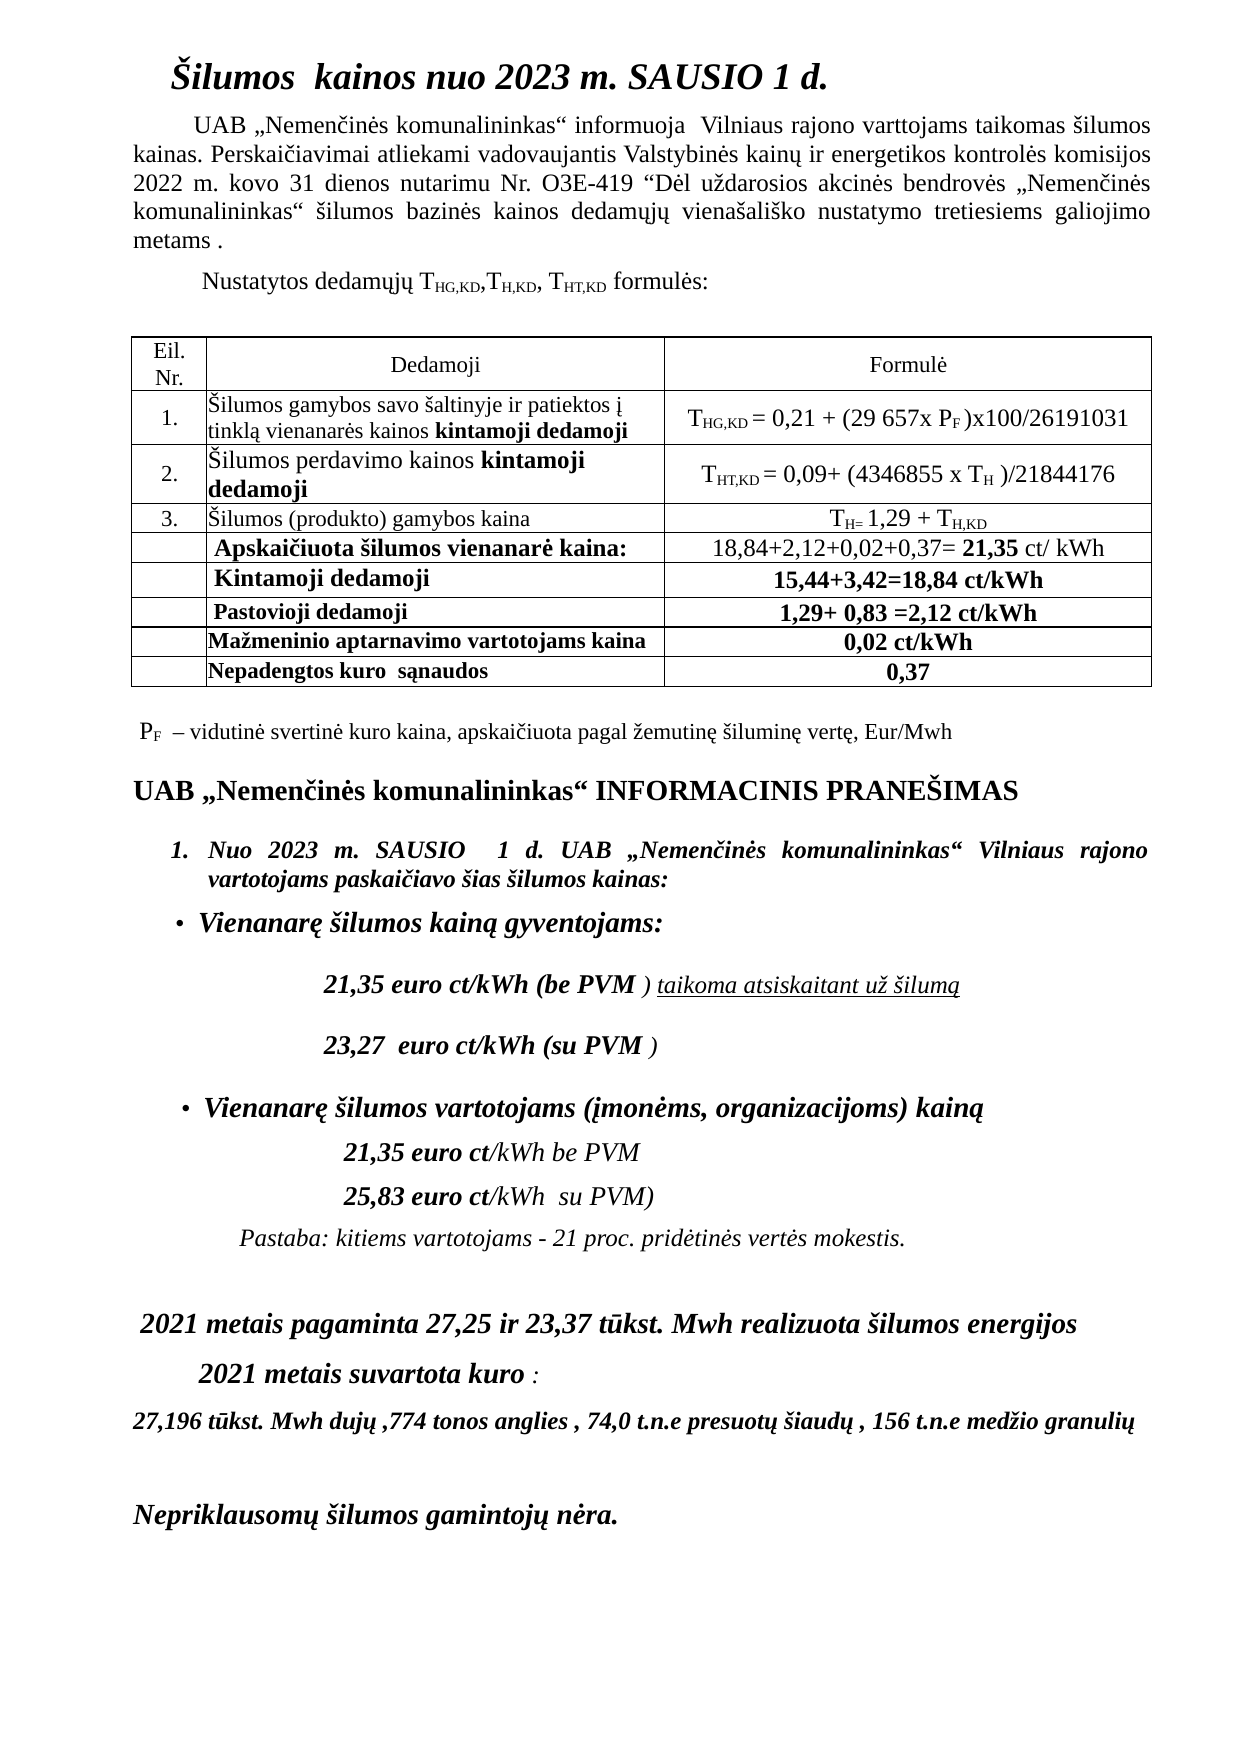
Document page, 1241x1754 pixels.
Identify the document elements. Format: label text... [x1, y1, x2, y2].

table_header Dedamoji [207, 338, 664, 390]
list Nuo 2023 m. SAUSIO 1 d. UAB „Nemenčinės komunalininkas“ Vilniaus rajono vartotojams paskaičiavo šias šilumos kainas: [170, 836, 1152, 893]
text 23,27 euro ct/kWh (su PVM ) [148, 1029, 1094, 1060]
list PF – vidutinė svertinė kuro kaina, apskaičiuota pagal žemutinę šiluminę vertę, Eur/Mwh [133, 716, 1152, 744]
table_cell [132, 657, 206, 686]
table_cell 3. [132, 504, 206, 532]
text 25,83 euro ct/kWh su PVM) [148, 1179, 1209, 1211]
table_cell 18,84+2,12+0,02+0,37= 21,35 ct/ kWh [665, 533, 1151, 562]
text UAB „Nemenčinės komunalininkas“ informuoja Vilniaus rajono varttojams taikomas šilumos kainas. Perskaičiavimai atliekami vadovaujantis Valstybinės kainų ir energetikos kontrolės komisijos 2022 m. kovo 31 dienos nutarimu Nr. O3E-419 “Dėl uždarosios akcinės bendrovės „Nemenčinės komunalininkas“ šilumos bazinės kainos dedamųjų vienašališko nustatymo tretiesiems galiojimo metams . [133, 110, 1152, 254]
table_cell 1. [132, 391, 206, 444]
table_cell Šilumos (produkto) gamybos kaina [207, 504, 664, 532]
table_cell Apskaičiuota šilumos vienanarė kaina: [207, 533, 664, 562]
table_cell Pastovioji dedamoji [207, 598, 664, 626]
table_cell 1,29+ 0,83 =2,12 ct/kWh [665, 598, 1151, 626]
text Nustatytos dedamųjų THG,KD,TH,KD, THT,KD formulės: [133, 266, 1152, 295]
table_cell 0,02 ct/kWh [665, 628, 1151, 656]
table_cell TH= 1,29 + TH,KD [665, 504, 1151, 532]
text 2021 metais pagaminta 27,25 ir 23,37 tūkst. Mwh realizuota šilumos energijos [133, 1306, 1152, 1339]
text 27,196 tūkst. Mwh dujų ,774 tonos anglies , 74,0 t.n.e presuotų šiaudų , 156 t.n.e medžio granulių [133, 1406, 1152, 1435]
table_cell Šilumos perdavimo kainos kintamoji dedamoji [207, 445, 664, 502]
text Pastaba: kitiems vartotojams - 21 proc. pridėtinės vertės mokestis. [133, 1223, 1152, 1252]
table_cell 2. [132, 445, 206, 502]
text • Vienanarę šilumos kainą gyventojams: [148, 906, 1094, 939]
subtitle Šilumos kainos nuo 2023 m. SAUSIO 1 d. [133, 54, 1137, 98]
text 21,35 euro ct/kWh be PVM [148, 1136, 1209, 1167]
table_cell 0,37 [665, 657, 1151, 686]
text Nepriklausomų šilumos gamintojų nėra. [133, 1497, 1152, 1531]
text 21,35 euro ct/kWh (be PVM ) taikoma atsiskaitant už šilumą [148, 969, 1094, 1000]
table_cell [132, 628, 206, 656]
table_header Formulė [665, 338, 1151, 390]
table_cell Kintamoji dedamoji [207, 563, 664, 597]
table_cell THG,KD = 0,21 + (29 657x PF )x100/26191031 [665, 391, 1151, 444]
table_cell [132, 598, 206, 626]
table_cell THT,KD = 0,09+ (4346855 x TH )/21844176 [665, 445, 1151, 502]
table_cell 15,44+3,42=18,84 ct/kWh [665, 563, 1151, 597]
table_cell Mažmeninio aptarnavimo vartotojams kaina [207, 628, 664, 656]
table_cell Šilumos gamybos savo šaltinyje ir patiektos į tinklą vienanarės kainos kintamoji dedamoji [207, 391, 664, 444]
table_cell Nepadengtos kuro sąnaudos [207, 657, 664, 686]
text 2021 metais suvartota kuro : [133, 1356, 1152, 1389]
table_header Eil. Nr. [132, 338, 206, 390]
list UAB „Nemenčinės komunalininkas“ INFORMACINIS PRANEŠIMAS [133, 773, 1152, 807]
table_cell [132, 563, 206, 597]
text • Vienanarę šilumos vartotojams (įmonėms, organizacijoms) kainą [118, 1090, 1209, 1123]
table_cell [132, 533, 206, 562]
